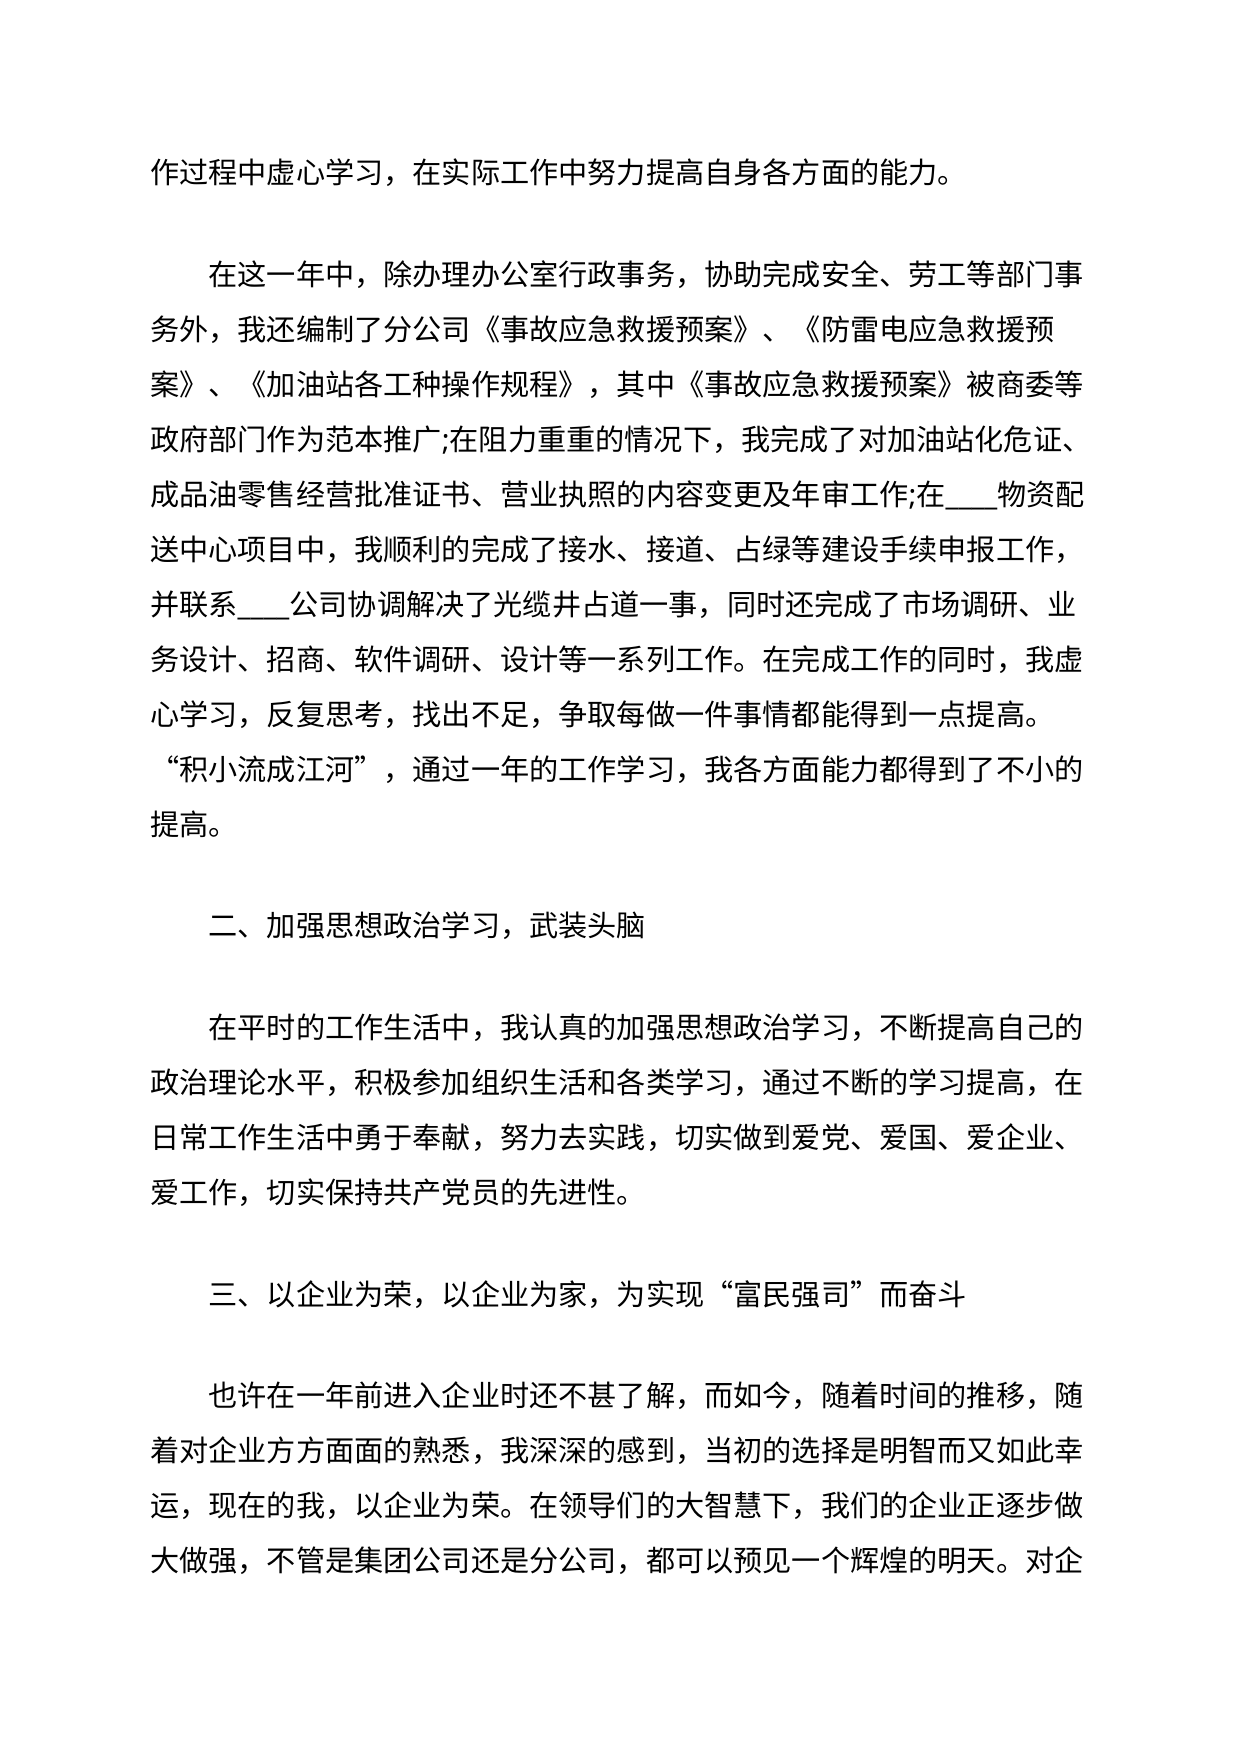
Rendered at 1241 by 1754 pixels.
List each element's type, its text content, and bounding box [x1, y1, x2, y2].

text 三、以企业为荣，以企业为家，为实现“富民强司”而奋斗 [150, 1271, 1090, 1313]
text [150, 1373, 1090, 1580]
text 在平时的工作生活中，我认真的加强思想政治学习，不断提高自己的政治理论水平，积极参加组织生活和各类学习，通过不断的学习提高，在日常工作生活中勇于奉献，努力去实践，切实做到爱党、爱国、爱企业、爱工作，切实保持共产党员的先进性。 [150, 1004, 1090, 1212]
text 二、加强思想政治学习，武装头脑 [150, 903, 1090, 945]
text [150, 150, 1090, 192]
text 在这一年中，除办理办公室行政事务，协助完成安全、劳工等部门事务外，我还编制了分公司《事故应急救援预案》、《防雷电应急救援预案》、《加油站各工种操作规程》，其中《事故应急救援预案》被商委等政府部门作为范本推广;在阻力重重的情况下，我完成了对加油站化危证、成品油零售经营批准证书、营业执照的内容变更及年审工作;在____物资配送中心项目中，我顺利的完成了接水、接道、占绿等建设手续申报工作，并联系____公司协调解决了光缆井占道一事，同时还完成了市场调研、业务设计、招商、软件调研、设计等一系列工作。在完成工作的同时，我虚心学习，反复思考，找出不足，争取每做一件事情都能得到一点提高。“积小流成江河”，通过一年的工作学习，我各方面能力都得到了不小的提高。 [150, 252, 1090, 843]
